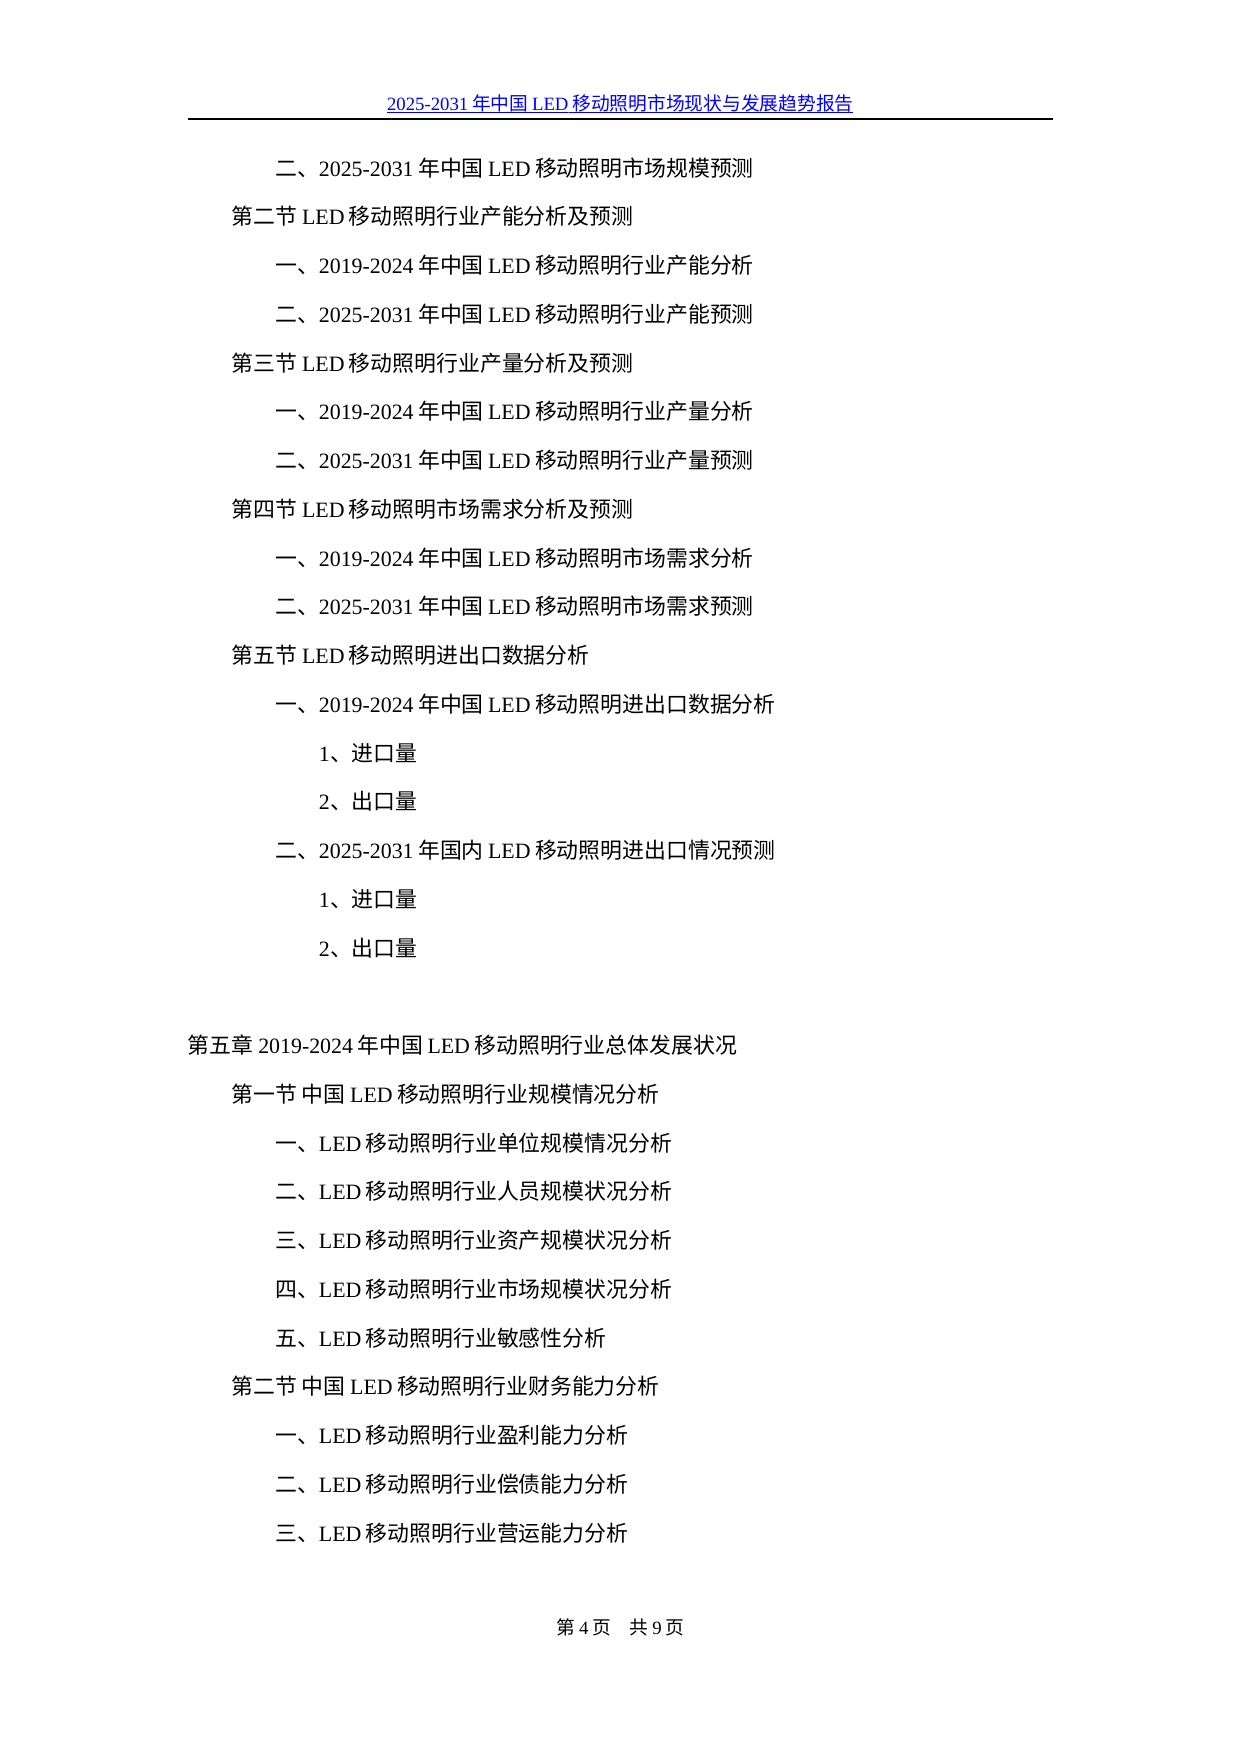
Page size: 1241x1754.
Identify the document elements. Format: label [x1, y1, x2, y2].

text [187, 150, 1053, 1548]
